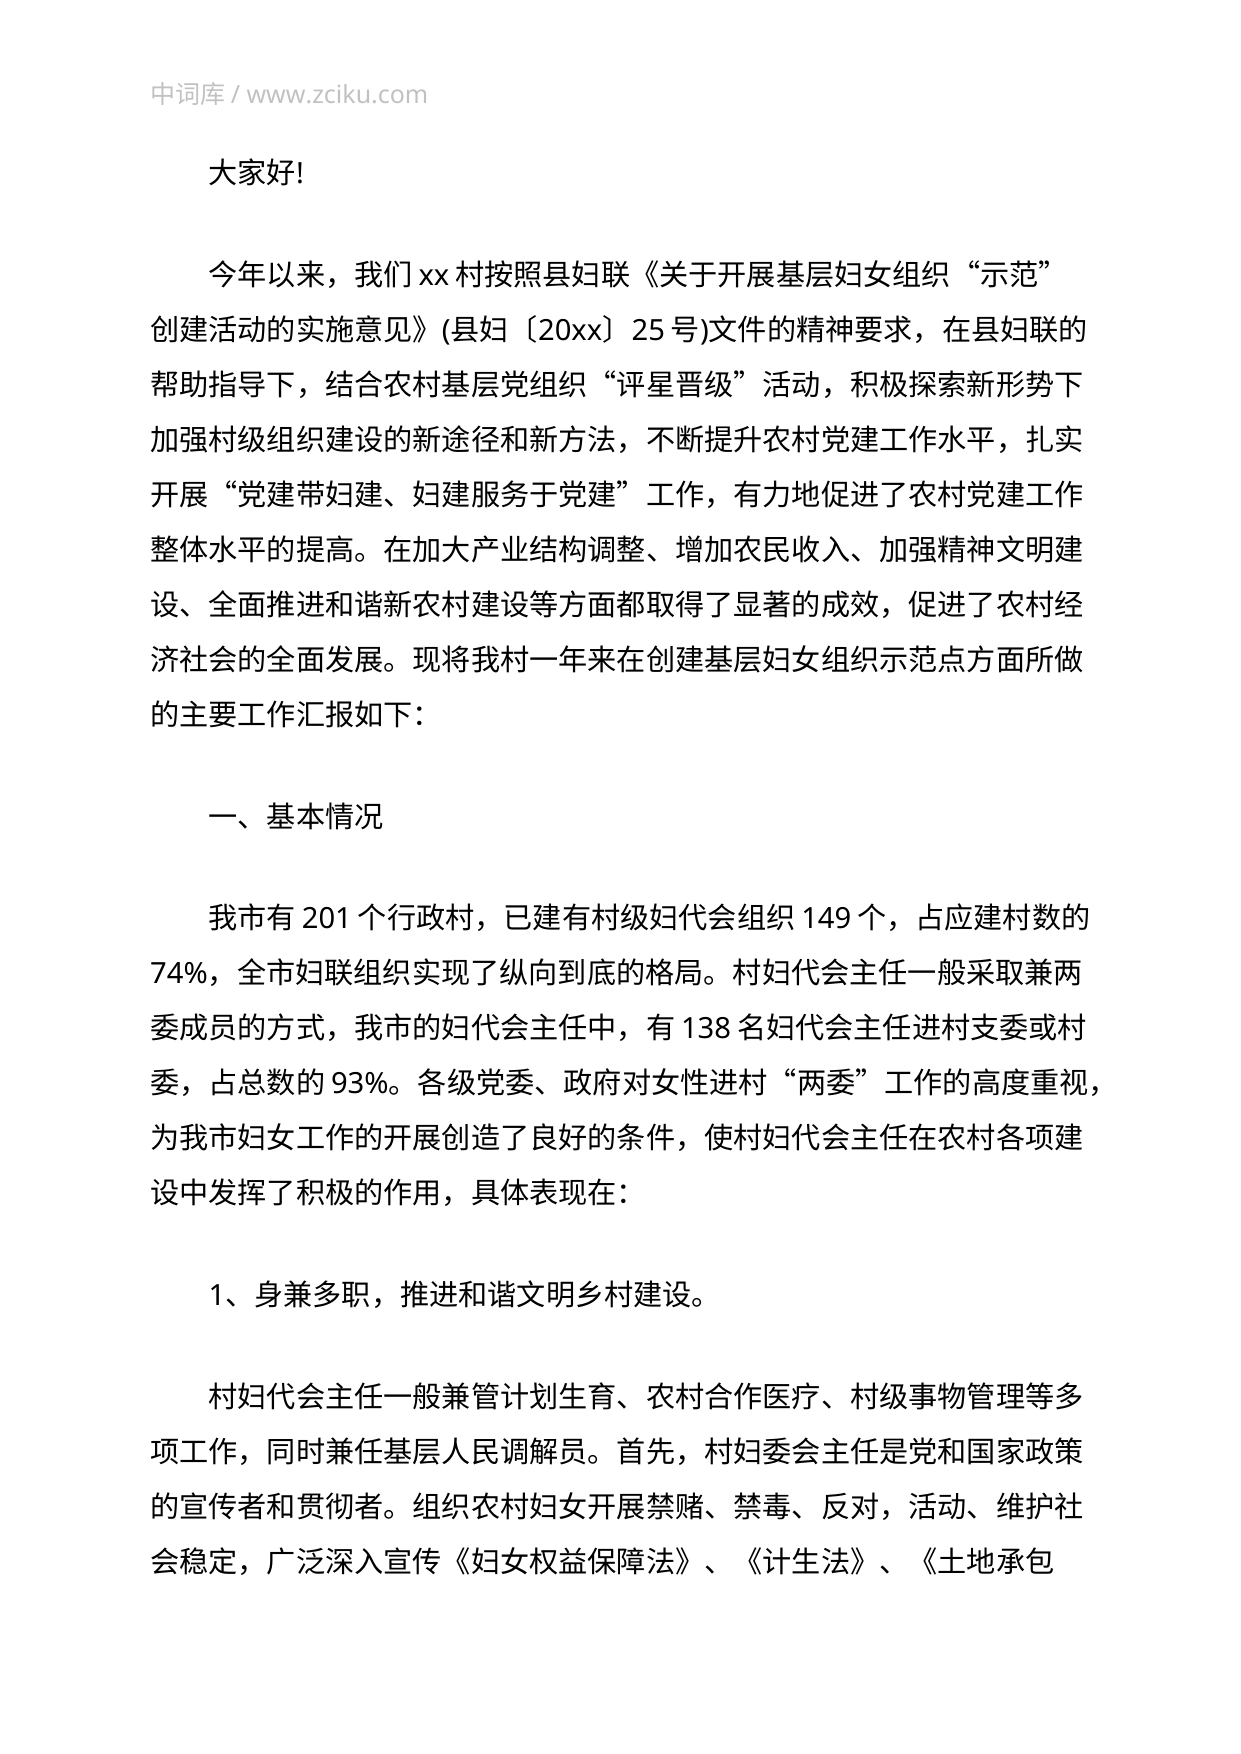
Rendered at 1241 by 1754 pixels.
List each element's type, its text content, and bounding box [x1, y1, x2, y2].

text 今年以来，我们xx村按照县妇联《关于开展基层妇女组织“示范”创建活动的实施意见》(县妇〔20xx〕25号)文件的精神要求，在县妇联的帮助指导下，结合农村基层党组织“评星晋级”活动，积极探索新形势下加强村级组织建设的新途径和新方法，不断提升农村党建工作水平，扎实开展“党建带妇建、妇建服务于党建”工作，有力地促进了农村党建工作整体水平的提高。在加大产业结构调整、增加农民收入、加强精神文明建设、全面推进和谐新农村建设等方面都取得了显著的成效，促进了农村经济社会的全面发展。现将我村一年来在创建基层妇女组织示范点方面所做的主要工作汇报如下： [150, 252, 1090, 734]
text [150, 1373, 1090, 1581]
text 我市有201个行政村，已建有村级妇代会组织149个，占应建村数的74%，全市妇联组织实现了纵向到底的格局。村妇代会主任一般采取兼两委成员的方式，我市的妇代会主任中，有138名妇代会主任进村支委或村委，占总数的93%。各级党委、政府对女性进村“两委”工作的高度重视，为我市妇女工作的开展创造了良好的条件，使村妇代会主任在农村各项建设中发挥了积极的作用，具体表现在： [150, 895, 1090, 1212]
text 一、基本情况 [150, 793, 1090, 835]
text 1、身兼多职，推进和谐文明乡村建设。 [150, 1272, 1090, 1314]
text 大家好! [150, 150, 1090, 192]
